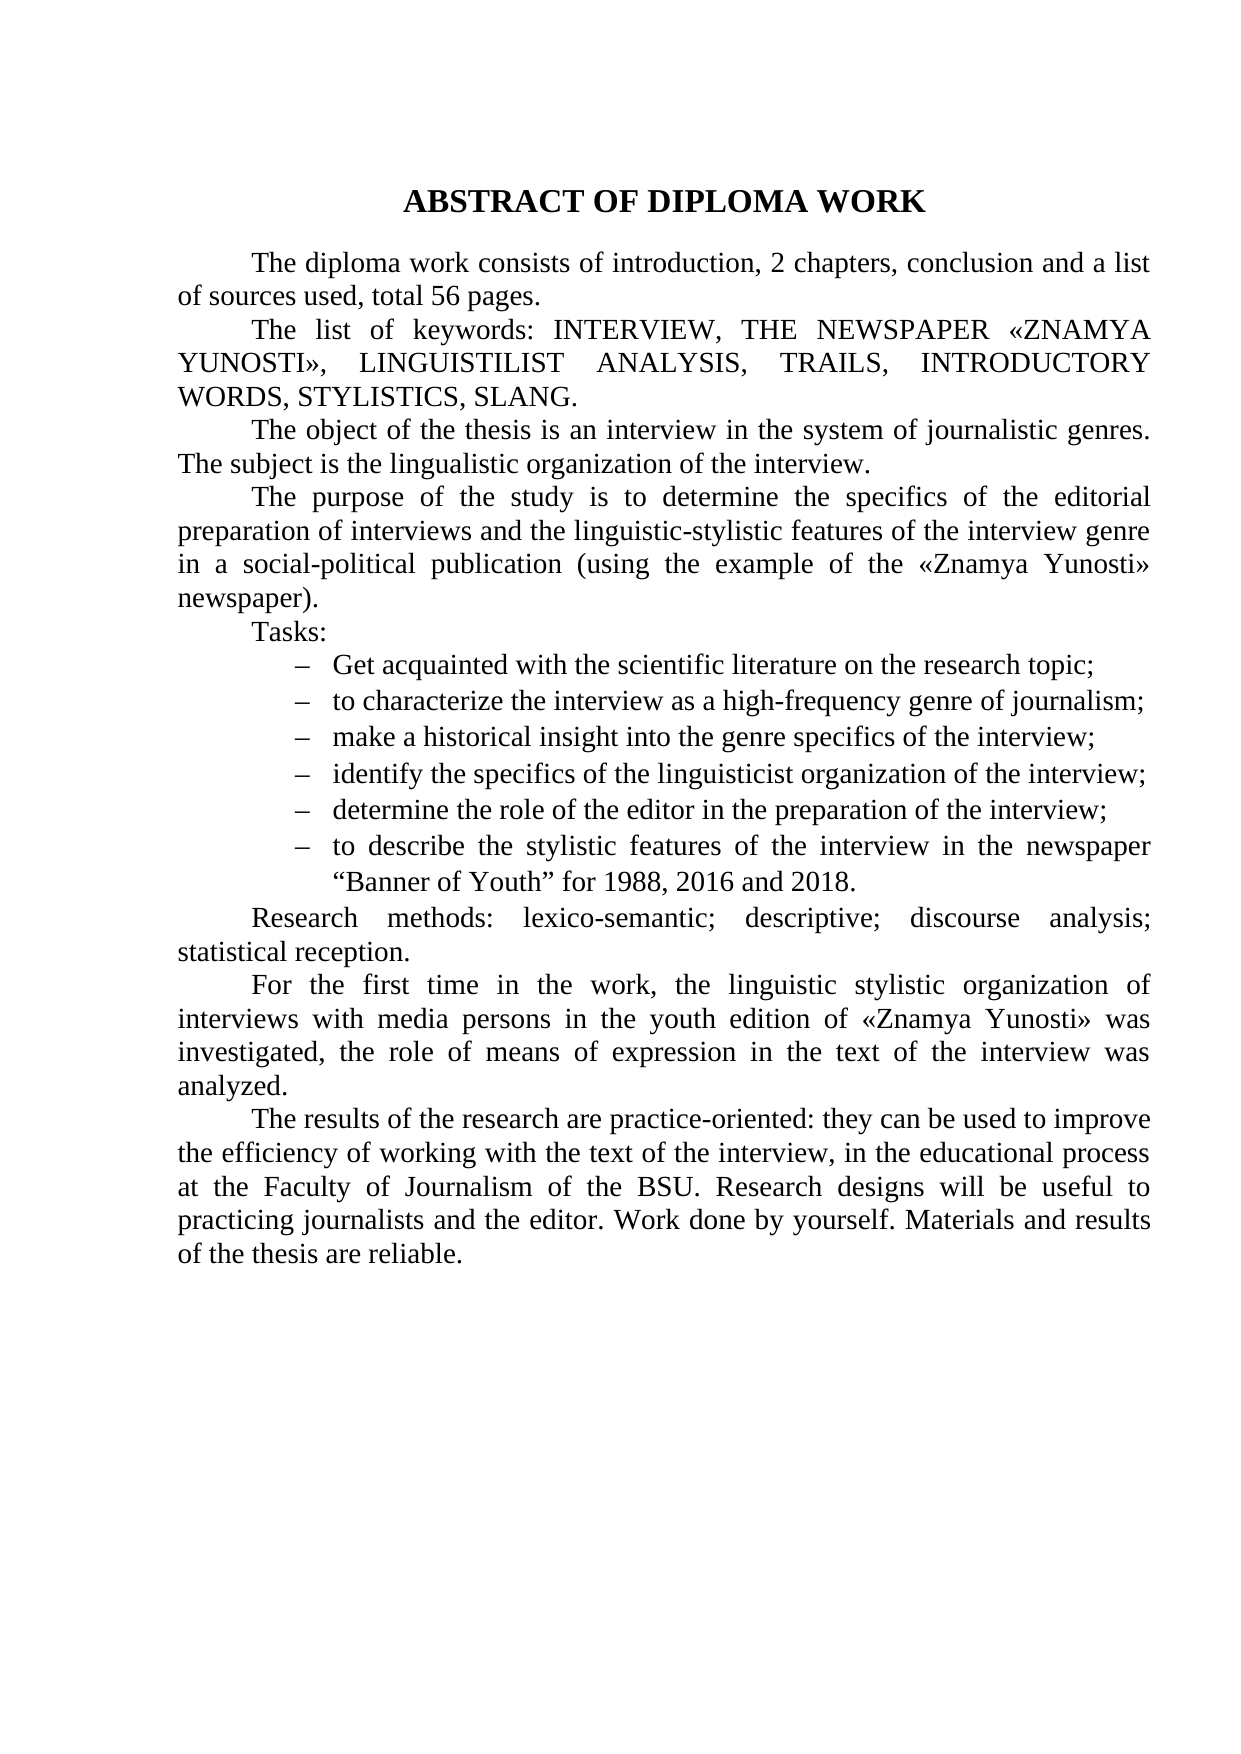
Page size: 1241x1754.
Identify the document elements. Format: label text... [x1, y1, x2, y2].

text ABSTRACT OF DIPLOMA WORK [177, 181, 1152, 220]
text The list of keywords: INTERVIEW, THE NEWSPAPER «ZNAMYA YUNOSTI», LINGUISTILIST ANALYSIS, TRAILS, INTRODUCTORY WORDS, STYLISTICS, SLANG. [177, 312, 1152, 412]
text The purpose of the study is to determine the specifics of the editorial preparation of interviews and the linguistic-stylistic features of the interview genre in a social-political publication (using the example of the «Znamya Yunosti» newspaper). [177, 479, 1152, 614]
list Get acquainted with the scientific literature on the research topic; [295, 647, 1152, 681]
text Tasks: [177, 614, 1152, 647]
list to describe the stylistic features of the interview in the newspaper “Banner of Youth” for 1988, 2016 and 2018. [295, 828, 1152, 898]
text For the first time in the work, the linguistic stylistic organization of interviews with media persons in the youth edition of «Znamya Yunosti» was investigated, the role of means of expression in the text of the interview was analyzed. [177, 967, 1152, 1102]
list determine the role of the editor in the preparation of the interview; [295, 792, 1152, 825]
text The object of the thesis is an interview in the system of journalistic genres. The subject is the lingualistic organization of the interview. [177, 412, 1152, 479]
text Research methods: lexico-semantic; descriptive; discourse analysis; statistical reception. [177, 900, 1152, 967]
text The results of the research are practice-oriented: they can be used to improve the efficiency of working with the text of the interview, in the educational process at the Faculty of Journalism of the BSU. Research designs will be useful to practicing journalists and the editor. Work done by yourself. Materials and results of the thesis are reliable. [177, 1102, 1152, 1269]
list to characterize the interview as a high-frequency genre of journalism; [295, 683, 1152, 717]
list identify the specifics of the linguisticist organization of the interview; [295, 756, 1152, 789]
text The diploma work consists of introduction, 2 chapters, conclusion and a list of sources used, total 56 pages. [177, 245, 1152, 312]
list make a historical insight into the genre specifics of the interview; [295, 719, 1152, 753]
